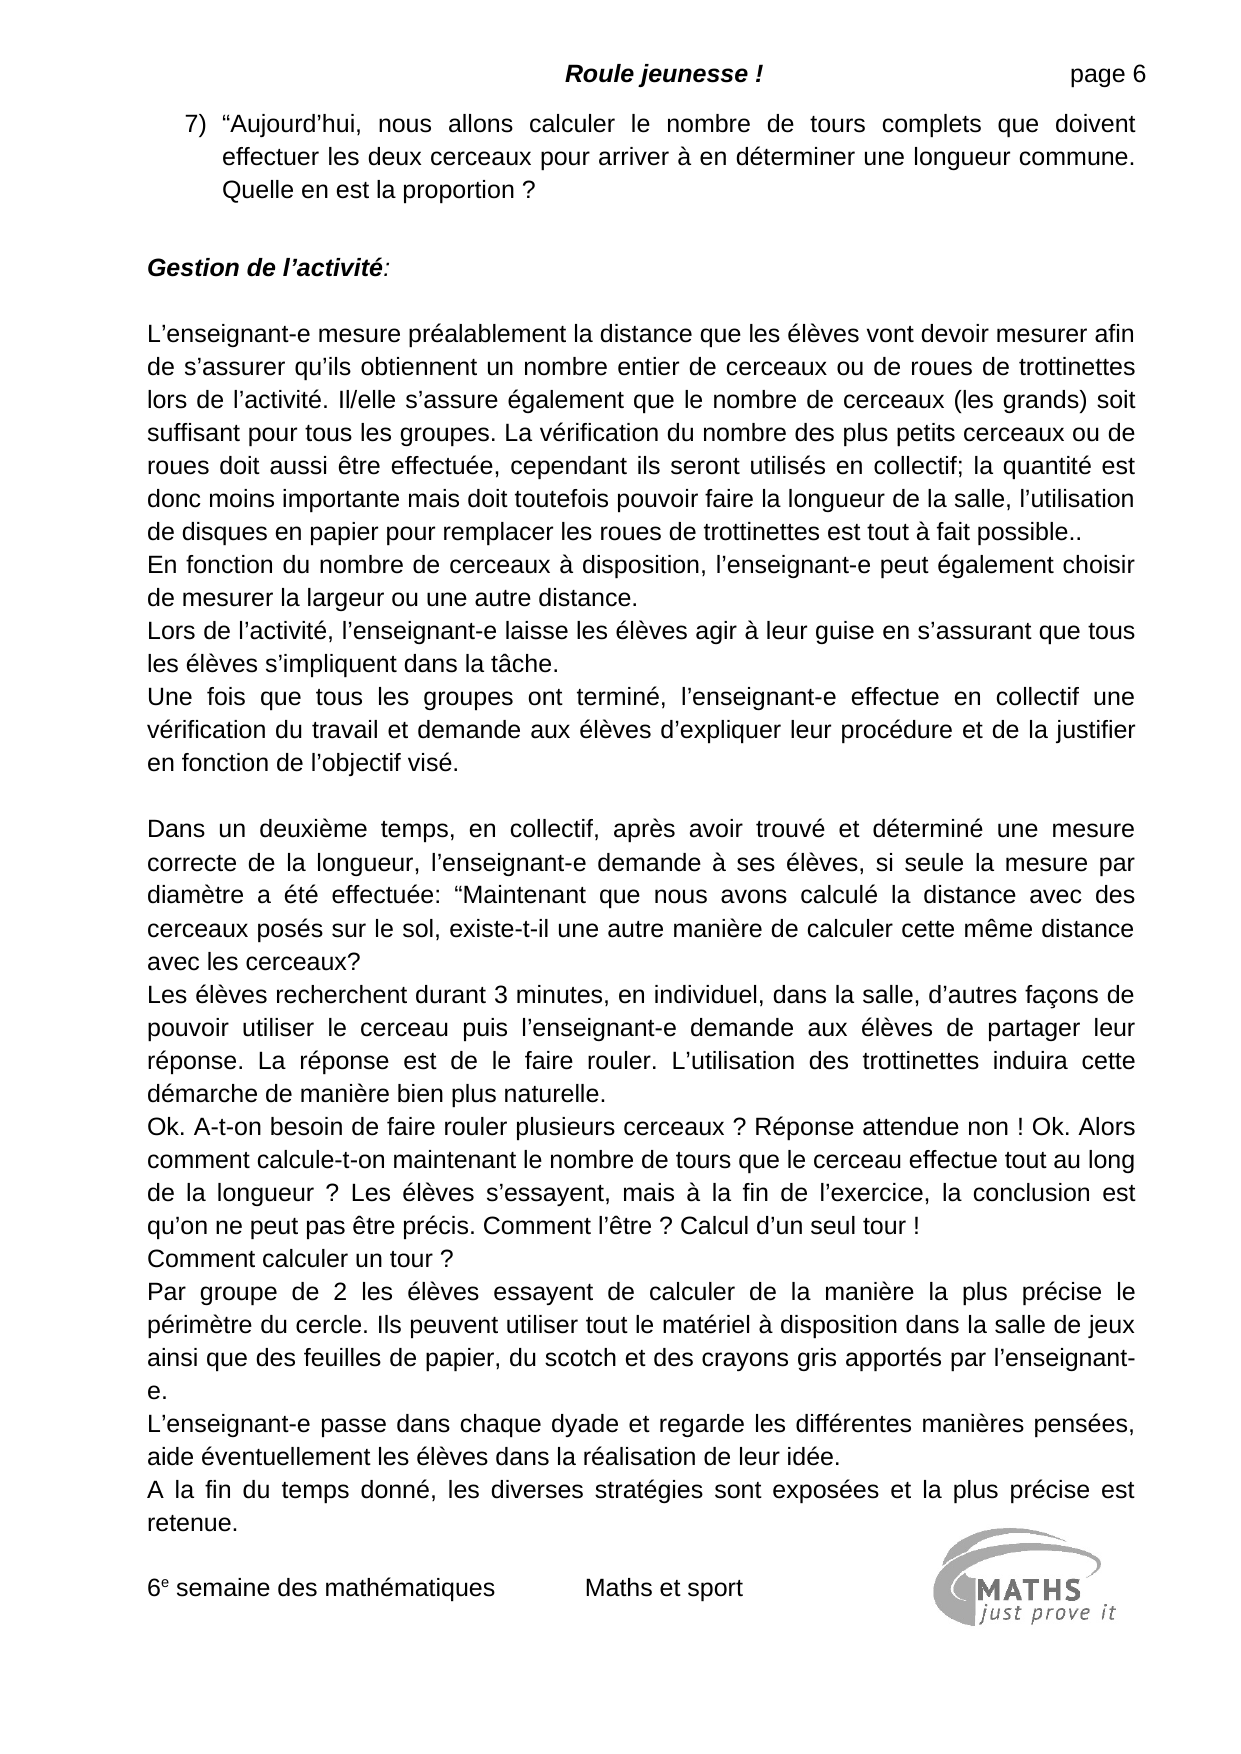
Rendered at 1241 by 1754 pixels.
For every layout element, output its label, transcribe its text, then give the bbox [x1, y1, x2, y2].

text Gestion de l’activité: [147, 253, 1137, 282]
text Les élèves recherchent durant 3 minutes, en individuel, dans la salle, d’autres façons de pouvoir utiliser le cerceau puis l’enseignant-e demande aux élèves de partager leur réponse. La réponse est de le faire rouler. L’utilisation des trottinettes induira cette démarche de manière bien plus naturelle. [147, 979, 1137, 1107]
text L’enseignant-e passe dans chaque dyade et regarde les différentes manières pensées, aide éventuellement les élèves dans la réalisation de leur idée. [147, 1409, 1137, 1471]
text Ok. A-t-on besoin de faire rouler plusieurs cerceaux ? Réponse attendue non ! Ok. Alors comment calcule-t-on maintenant le nombre de tours que le cerceau effectue tout au long de la longueur ? Les élèves s’essayent, mais à la fin de l’exercice, la conclusion est qu’on ne peut pas être précis. Comment l’être ? Calcul d’un seul tour ! [147, 1112, 1137, 1239]
text En fonction du nombre de cerceaux à disposition, l’enseignant-e peut également choisir de mesurer la largeur ou une autre distance. [147, 550, 1137, 612]
text Par groupe de 2 les élèves essayent de calculer de la manière la plus précise le périmètre du cercle. Ils peuvent utiliser tout le matériel à disposition dans la salle de jeux ainsi que des feuilles de papier, du scotch et des crayons gris apportés par l’enseignant-e. [147, 1277, 1137, 1404]
picture [921, 1513, 1138, 1644]
text L’enseignant-e mesure préalablement la distance que les élèves vont devoir mesurer afin de s’assurer qu’ils obtiennent un nombre entier de cerceaux ou de roues de trottinettes lors de l’activité. Il/elle s’assure également que le nombre de cerceaux (les grands) soit suffisant pour tous les groupes. La vérification du nombre des plus petits cerceaux ou de roues doit aussi être effectuée, cependant ils seront utilisés en collectif; la quantité est donc moins importante mais doit toutefois pouvoir faire la longueur de la salle, l’utilisation de disques en papier pour remplacer les roues de trottinettes est tout à fait possible.. [147, 319, 1137, 546]
text Une fois que tous les groupes ont terminé, l’enseignant-e effectue en collectif une vérification du travail et demande aux élèves d’expliquer leur procédure et de la justifier en fonction de l’objectif visé. [147, 682, 1137, 777]
list “Aujourd’hui, nous allons calculer le nombre de tours complets que doivent effectuer les deux cerceaux pour arriver à en déterminer une longueur commune. Quelle en est la proportion ? [184, 108, 1137, 203]
text Comment calculer un tour ? [147, 1244, 1137, 1272]
text Lors de l’activité, l’enseignant-e laisse les élèves agir à leur guise en s’assurant que tous les élèves s’impliquent dans la tâche. [147, 616, 1137, 678]
text Dans un deuxième temps, en collectif, après avoir trouvé et déterminé une mesure correcte de la longueur, l’enseignant-e demande à ses élèves, si seule la mesure par diamètre a été effectuée: “Maintenant que nous avons calculé la distance avec des cerceaux posés sur le sol, existe-t-il une autre manière de calculer cette même distance avec les cerceaux? [147, 814, 1137, 975]
text A la fin du temps donné, les diverses stratégies sont exposées et la plus précise est retenue. [147, 1475, 1137, 1537]
